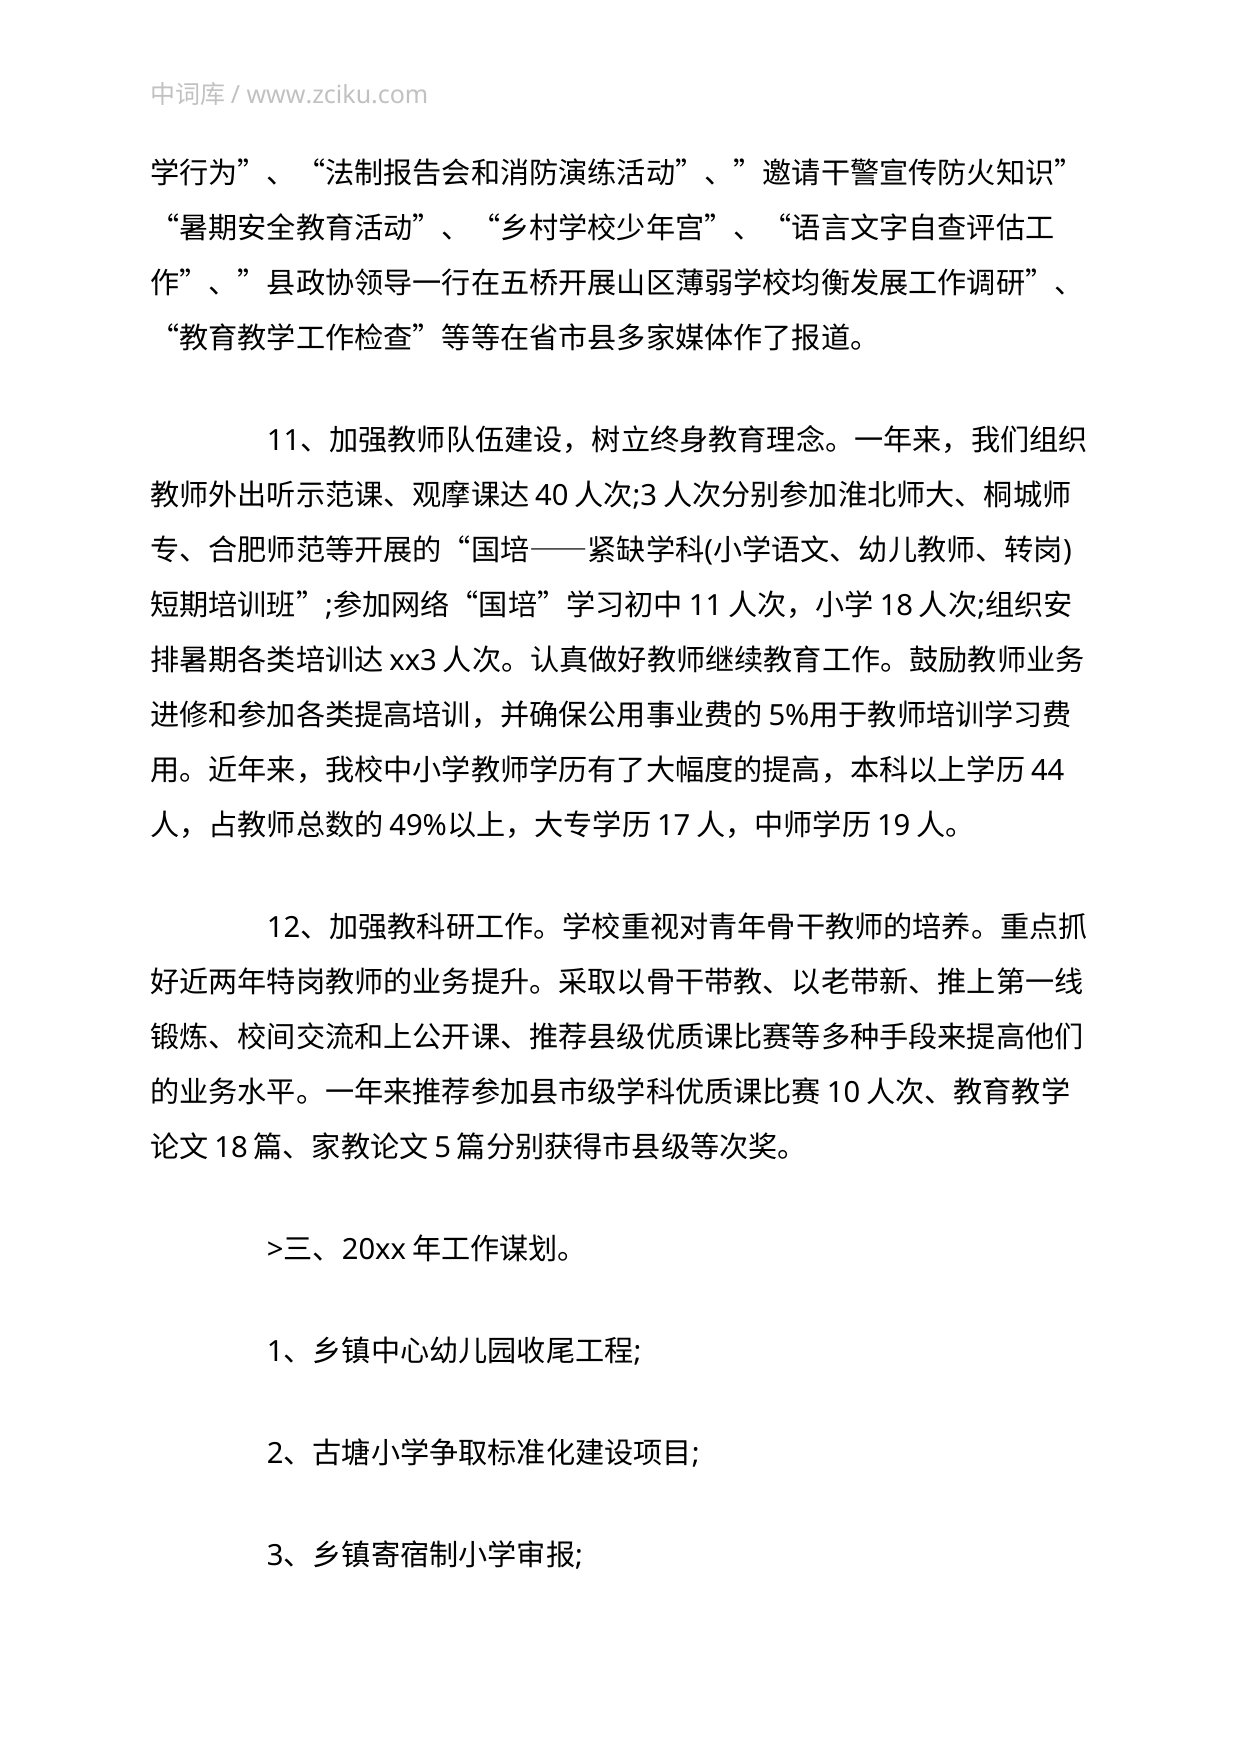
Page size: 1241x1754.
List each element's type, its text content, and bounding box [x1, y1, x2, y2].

text >三、20xx年工作谋划。 [150, 1225, 1090, 1268]
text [150, 150, 1090, 357]
text 1、乡镇中心幼儿园收尾工程; [150, 1327, 1090, 1369]
text 2、古塘小学争取标准化建设项目; [150, 1429, 1090, 1472]
text 12、加强教科研工作。学校重视对青年骨干教师的培养。重点抓好近两年特岗教师的业务提升。采取以骨干带教、以老带新、推上第一线锻炼、校间交流和上公开课、推荐县级优质课比赛等多种手段来提高他们的业务水平。一年来推荐参加县市级学科优质课比赛10人次、教育教学论文18篇、家教论文5篇分别获得市县级等次奖。 [150, 903, 1090, 1166]
text 11、加强教师队伍建设，树立终身教育理念。一年来，我们组织教师外出听示范课、观摩课达40人次;3人次分别参加淮北师大、桐城师专、合肥师范等开展的“国培——紧缺学科(小学语文、幼儿教师、转岗)短期培训班”;参加网络“国培”学习初中11人次，小学18人次;组织安排暑期各类培训达xx3人次。认真做好教师继续教育工作。鼓励教师业务进修和参加各类提高培训，并确保公用事业费的5%用于教师培训学习费用。近年来，我校中小学教师学历有了大幅度的提高，本科以上学历44人，占教师总数的49%以上，大专学历17人，中师学历19人。 [150, 416, 1090, 844]
text 3、乡镇寄宿制小学审报; [150, 1531, 1090, 1573]
